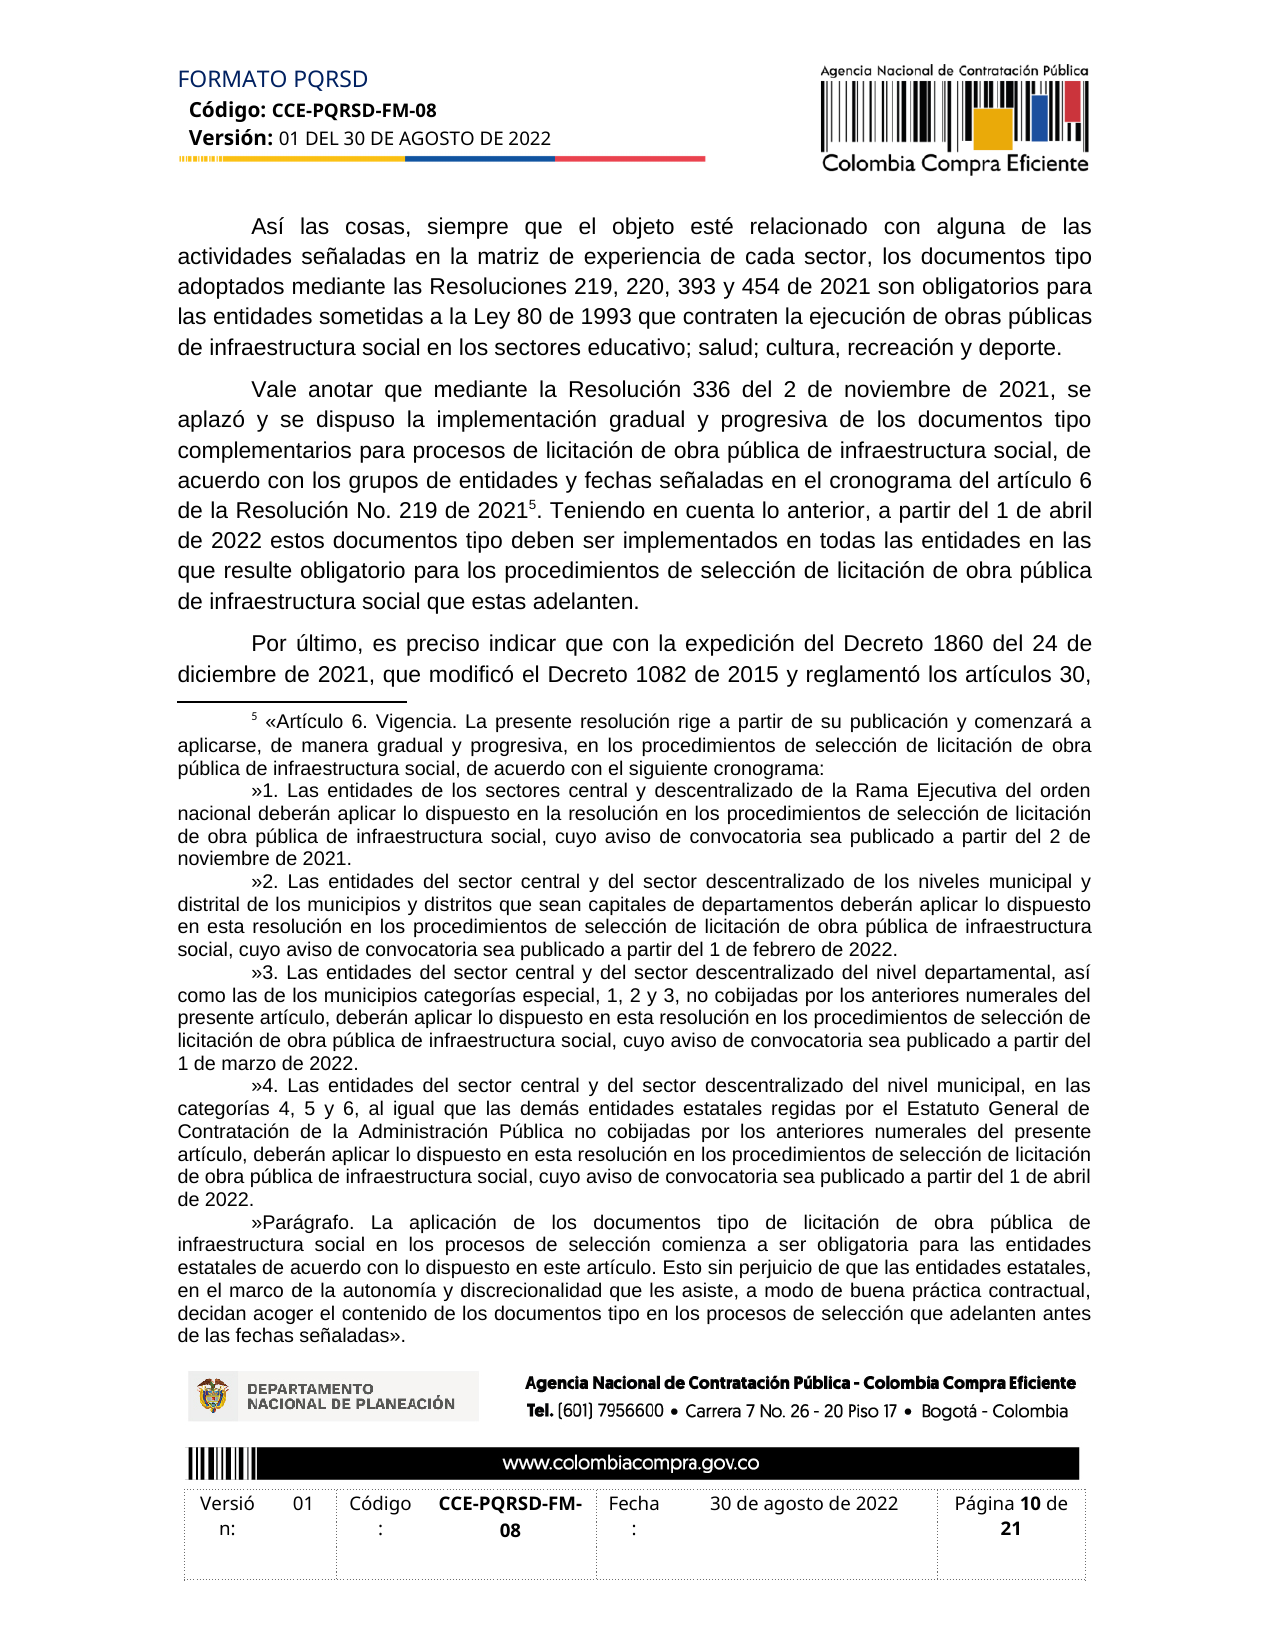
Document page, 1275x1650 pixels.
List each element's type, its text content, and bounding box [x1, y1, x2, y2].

picture [820, 64, 1093, 176]
picture [177, 151, 709, 164]
picture [177, 1346, 1089, 1489]
text Así las cosas, siempre que el objeto esté relacionado con alguna de las actividades señaladas en la matriz de experiencia de cada sector, los documentos tipo adoptados mediante las Resoluciones 219, 220, 393 y 454 de 2021 son obligatorios para las entidades sometidas a la Ley 80 de 1993 que contraten la ejecución de obras públicas de infraestructura social en los sectores educativo; salud; cultura, recreación y deporte. [177, 213, 1093, 360]
text Vale anotar que mediante la Resolución 336 del 2 de noviembre de 2021, se aplazó y se dispuso la implementación gradual y progresiva de los documentos tipo complementarios para procesos de licitación de obra pública de infraestructura social, de acuerdo con los grupos de entidades y fechas señaladas en el cronograma del artículo 6 de la Resolución No. 219 de 2021. Teniendo en cuenta lo anterior, a partir del 1 de abril de 2022 estos documentos tipo deben ser implementados en todas las entidades en las que resulte obligatorio para los procedimientos de selección de licitación de obra pública de infraestructura social que estas adelanten. [177, 376, 1093, 614]
